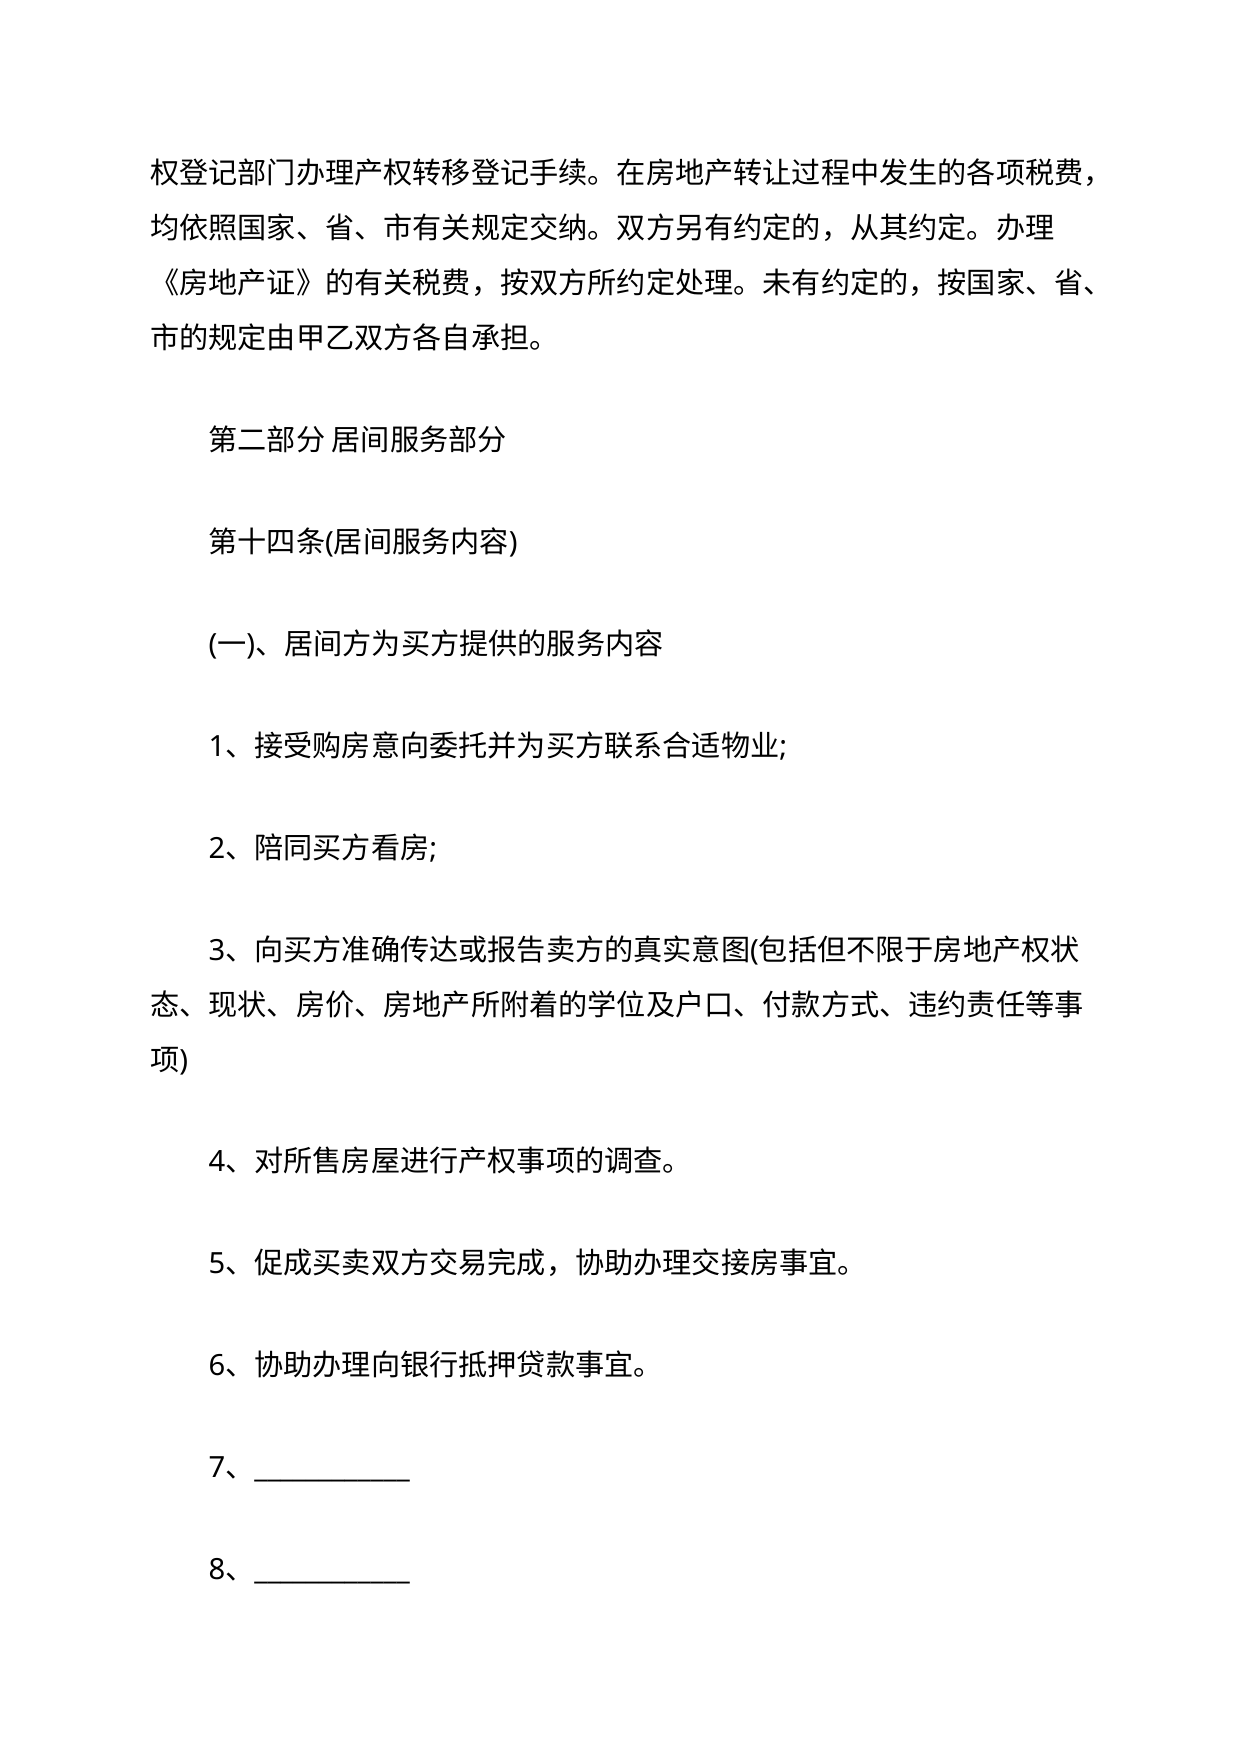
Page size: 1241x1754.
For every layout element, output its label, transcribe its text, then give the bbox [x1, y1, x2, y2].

text 2、陪同买方看房; [150, 824, 1090, 867]
text 7、____________ [150, 1444, 1090, 1486]
text 8、____________ [150, 1546, 1090, 1588]
text 5、促成买卖双方交易完成，协助办理交接房事宜。 [150, 1240, 1090, 1282]
text 第十四条(居间服务内容) [150, 518, 1090, 561]
text 1、接受购房意向委托并为买方联系合适物业; [150, 722, 1090, 764]
text (一)、居间方为买方提供的服务内容 [150, 620, 1090, 663]
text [150, 150, 1090, 357]
text 4、对所售房屋进行产权事项的调查。 [150, 1138, 1090, 1180]
text 3、向买方准确传达或报告卖方的真实意图(包括但不限于房地产权状态、现状、房价、房地产所附着的学位及户口、付款方式、违约责任等事项) [150, 926, 1090, 1078]
text 第二部分 居间服务部分 [150, 416, 1090, 459]
text 6、协助办理向银行抵押贷款事宜。 [150, 1342, 1090, 1384]
